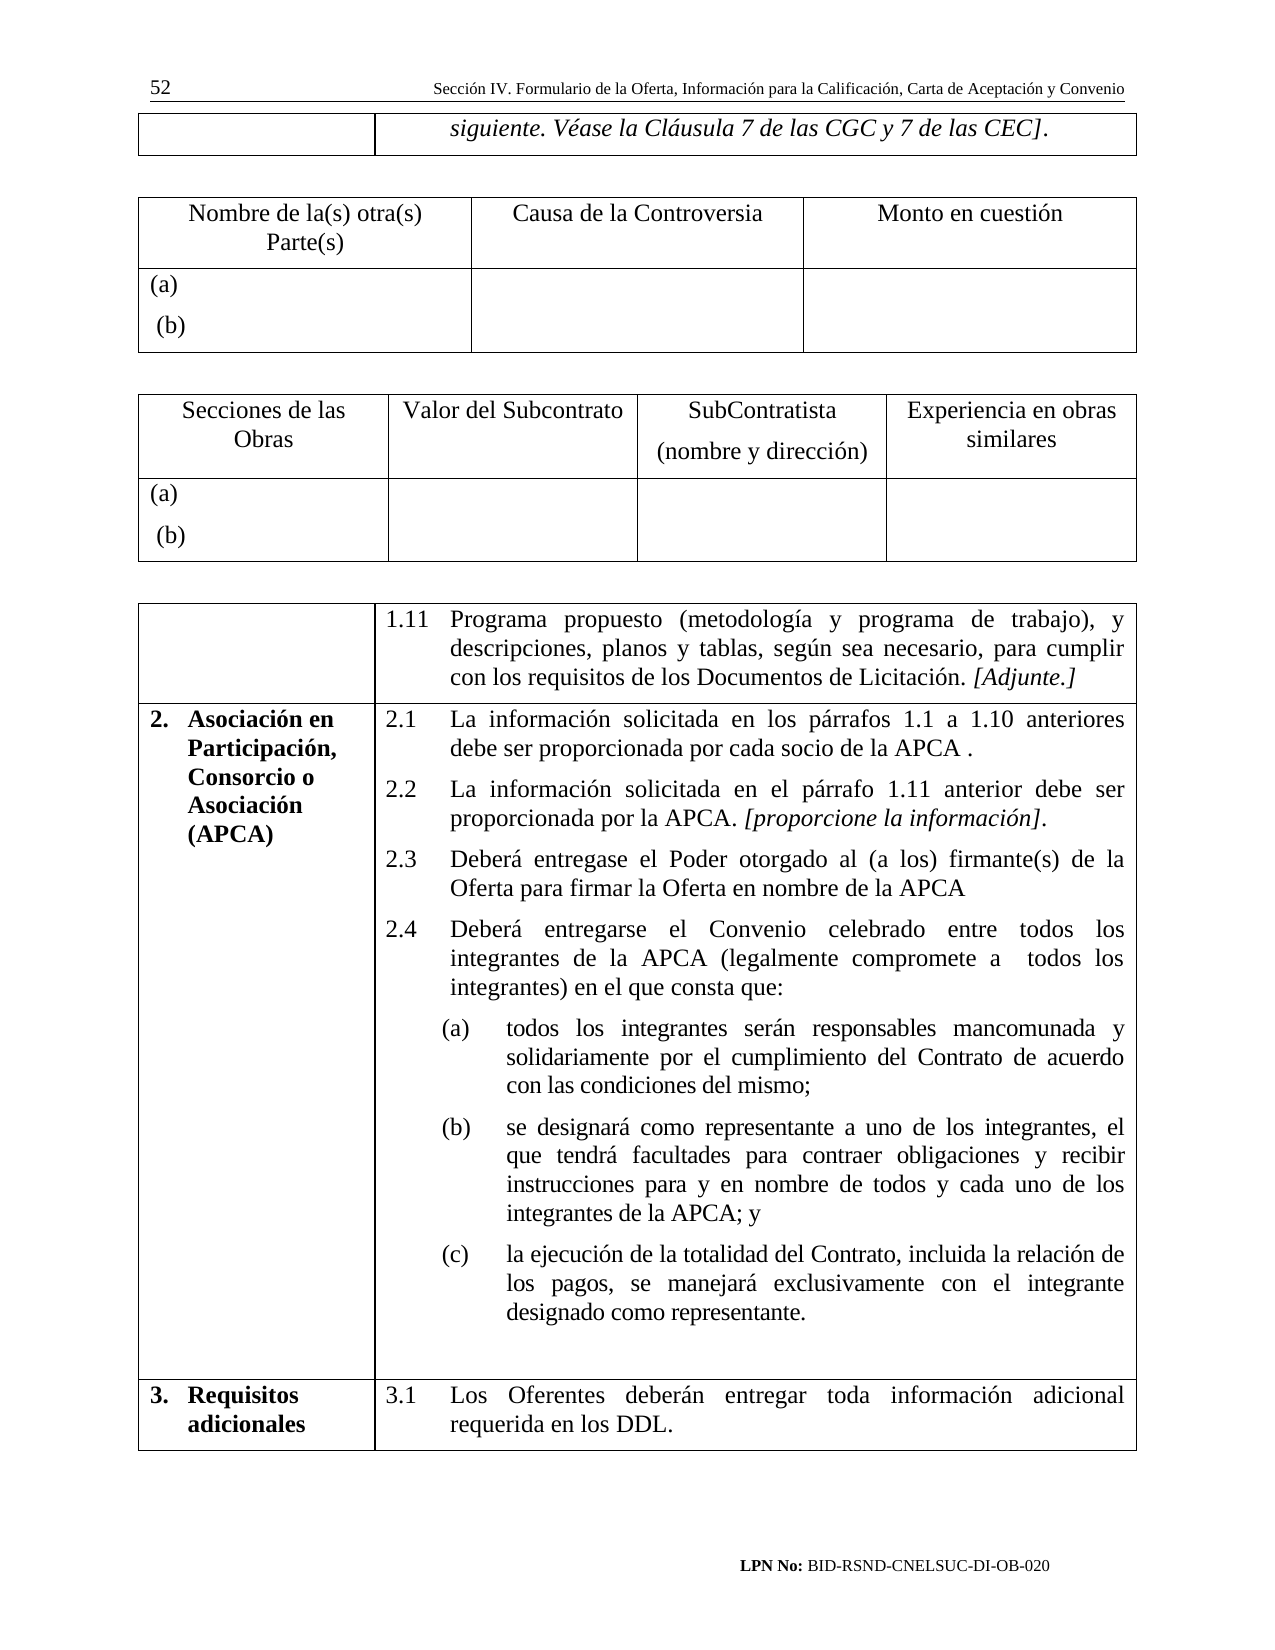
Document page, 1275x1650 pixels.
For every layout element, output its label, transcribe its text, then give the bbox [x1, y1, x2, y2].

table_cell (a) (b) [139, 479, 388, 561]
table_header 1.11 Programa propuesto (metodología y programa de trabajo), y descripciones, planos y tablas, según sea necesario, para cumplir con los requisitos de los Documentos de Licitación. [Adjunte.] [376, 604, 1136, 703]
table_cell [389, 479, 637, 561]
table_header Secciones de las Obras [139, 395, 388, 477]
table_header [139, 604, 374, 703]
table_cell 3.1 Los Oferentes deberán entregar toda información adicional requerida en los DDL. [376, 1380, 1136, 1450]
table_header Nombre de la(s) otra(s) Parte(s) [139, 198, 471, 268]
table_cell 2. Asociación en Participación, Consorcio o Asociación (APCA) [139, 704, 374, 1379]
table_cell [804, 269, 1136, 352]
table_header Valor del Subcontrato [389, 395, 637, 477]
table_cell [887, 479, 1136, 561]
table_cell (a) (b) [139, 269, 471, 352]
table_header [139, 114, 374, 155]
table_cell 3. Requisitos adicionales [139, 1380, 374, 1450]
table_header Experiencia en obras similares [887, 395, 1136, 477]
table_cell [472, 269, 803, 352]
table_cell 2.1 La información solicitada en los párrafos 1.1 a 1.10 anteriores debe ser proporcionada por cada socio de la APCA . 2.2 La información solicitada en el párrafo 1.11 anterior debe ser proporcionada por la APCA. [proporcione la información]. 2.3 Deberá entregase el Poder otorgado al (a los) firmante(s) de la Oferta para firmar la Oferta en nombre de la APCA 2.4 Deberá entregarse el Convenio celebrado entre todos los integrantes de la APCA (legalmente compromete a todos los integrantes) en el que consta que: (a) todos los integrantes serán responsables mancomunada y solidariamente por el cumplimiento del Contrato de acuerdo con las condiciones del mismo; (b) se designará como representante a uno de los integrantes, el que tendrá facultades para contraer obligaciones y recibir instrucciones para y en nombre de todos y cada uno de los integrantes de la APCA; y (c) la ejecución de la totalidad del Contrato, incluida la relación de los pagos, se manejará exclusivamente con el integrante designado como representante. [376, 704, 1136, 1379]
table_header Monto en cuestión [804, 198, 1136, 268]
table_header Causa de la Controversia [472, 198, 803, 268]
table_cell [638, 479, 886, 561]
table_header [376, 114, 1136, 155]
table_header SubContratista (nombre y dirección) [638, 395, 886, 477]
